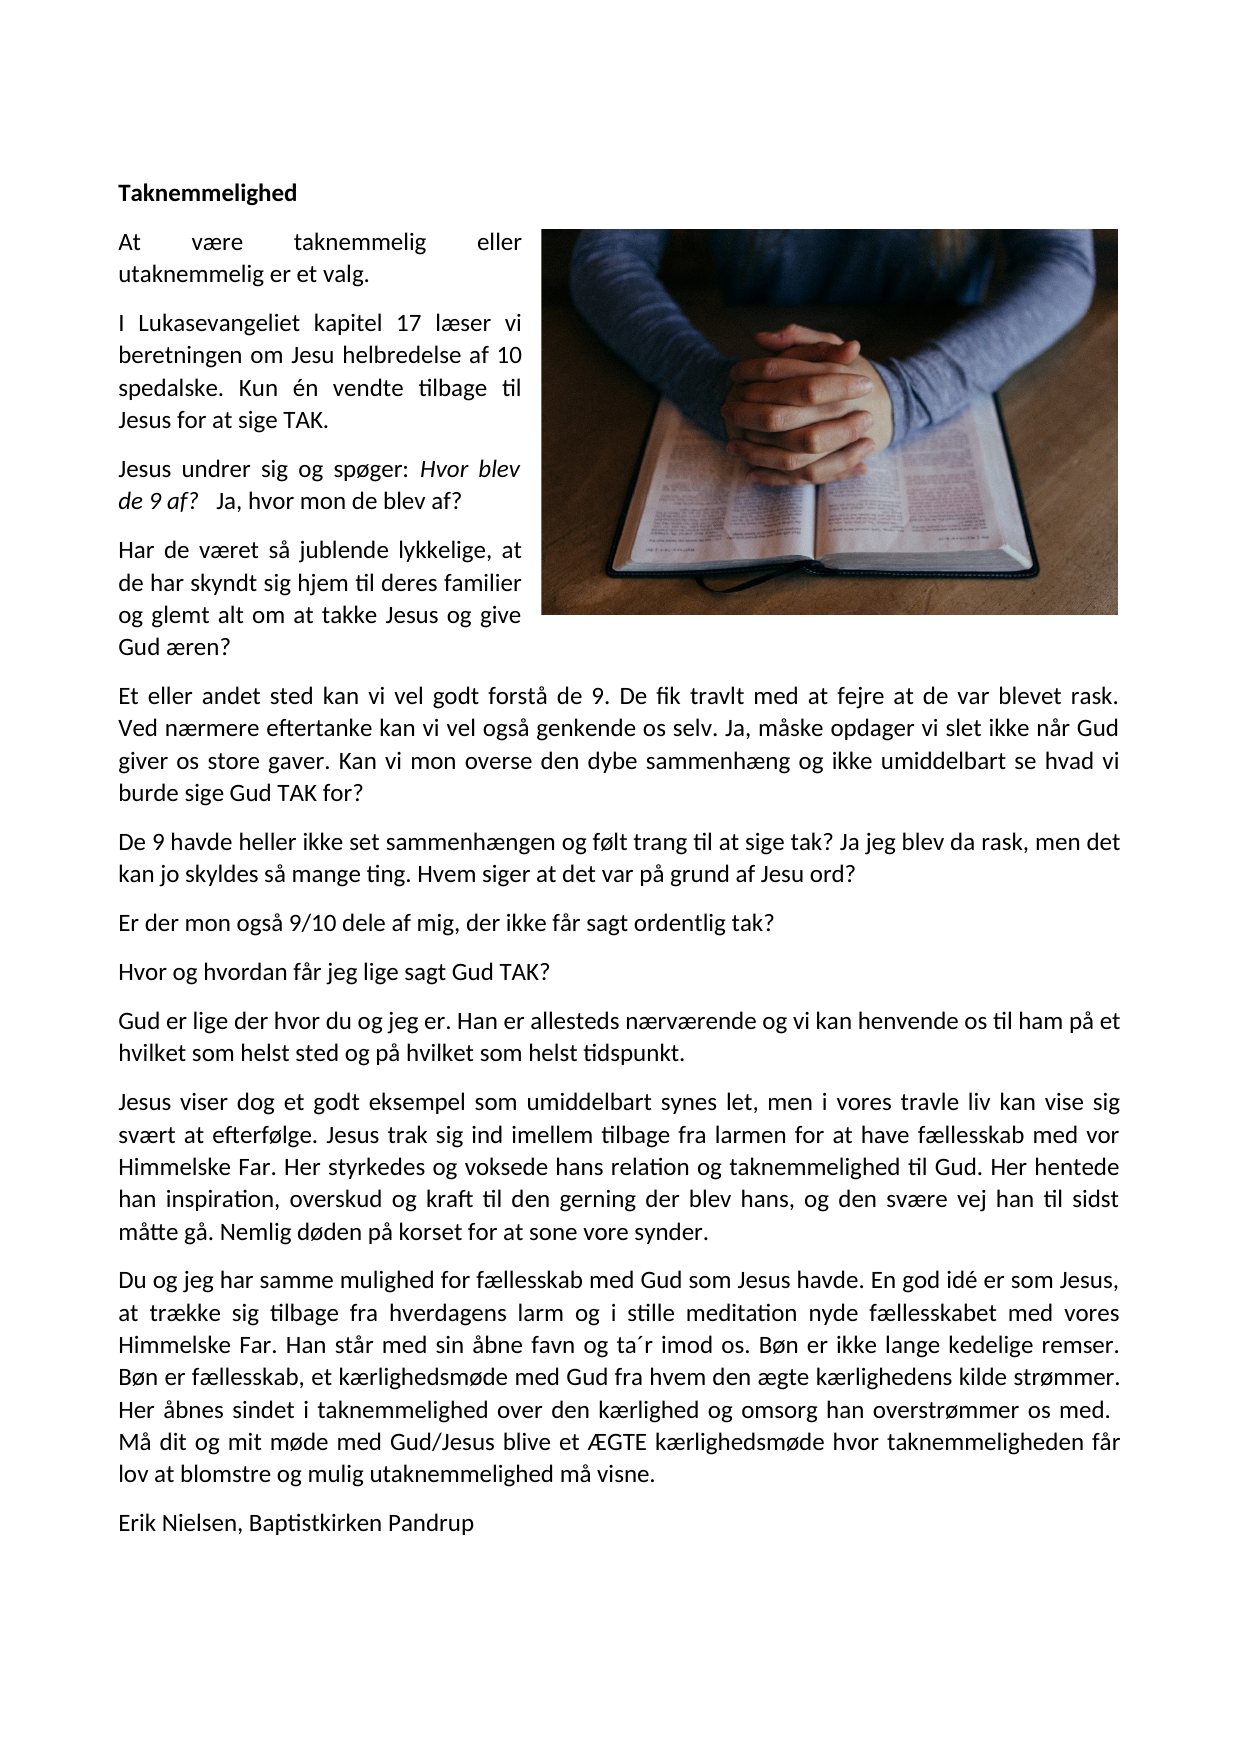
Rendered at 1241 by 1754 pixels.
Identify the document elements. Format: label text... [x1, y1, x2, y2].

text Du og jeg har samme mulighed for fællesskab med Gud som Jesus havde. En god idé er som Jesus, at trække sig tilbage fra hverdagens larm og i stille meditation nyde fællesskabet med vores Himmelske Far. Han står med sin åbne favn og ta´r imod os. Bøn er ikke lange kedelige remser. Bøn er fællesskab, et kærlighedsmøde med Gud fra hvem den ægte kærlighedens kilde strømmer. Her åbnes sindet i taknemmelighed over den kærlighed og omsorg han overstrømmer os med. Må dit og mit møde med Gud/Jesus blive et ÆGTE kærlighedsmøde hvor taknemmeligheden får lov at blomstre og mulig utaknemmelighed må visne. [118, 1265, 1122, 1489]
text Gud er lige der hvor du og jeg er. Han er allesteds nærværende og vi kan henvende os til ham på et hvilket som helst sted og på hvilket som helst tidspunkt. [118, 1005, 1122, 1068]
text Hvor og hvordan får jeg lige sagt Gud TAK? [118, 956, 1122, 987]
text Et eller andet sted kan vi vel godt forstå de 9. De fik travlt med at fejre at de var blevet rask. Ved nærmere eftertanke kan vi vel også genkende os selv. Ja, måske opdager vi slet ikke når Gud giver os store gaver. Kan vi mon overse den dybe sammenhæng og ikke umiddelbart se hvad vi burde sige Gud TAK for? [118, 680, 1122, 808]
text De 9 havde heller ikke set sammenhængen og følt trang til at sige tak? Ja jeg blev da rask, men det kan jo skyldes så mange ting. Hvem siger at det var på grund af Jesu ord? [118, 826, 1122, 889]
text Har de været så jublende lykkelige, at de har skyndt sig hjem til deres familier og glemt alt om at takke Jesus og give Gud æren? [118, 534, 1122, 662]
text Jesus viser dog et godt eksempel som umiddelbart synes let, men i vores travle liv kan vise sig svært at efterfølge. Jesus trak sig ind imellem tilbage fra larmen for at have fællesskab med vor Himmelske Far. Her styrkedes og voksede hans relation og taknemmelighed til Gud. Her hentede han inspiration, overskud og kraft til den gerning der blev hans, og den svære vej han til sidst måtte gå. Nemlig døden på korset for at sone vore synder. [118, 1087, 1122, 1246]
picture [539, 229, 1118, 614]
text At være taknemmelig eller utaknemmelig er et valg. [118, 226, 1122, 289]
text I Lukasevangeliet kapitel 17 læser vi beretningen om Jesu helbredelse af 10 spedalske. Kun én vendte tilbage til Jesus for at sige TAK. [118, 307, 539, 435]
text Erik Nielsen, Baptistkirken Pandrup [118, 1507, 1122, 1538]
text Jesus undrer sig og spøger: Hvor blev de 9 af? Ja, hvor mon de blev af? [118, 453, 539, 516]
text Taknemmelighed [118, 177, 1122, 208]
text Er der mon også 9/10 dele af mig, der ikke får sagt ordentlig tak? [118, 907, 1122, 938]
